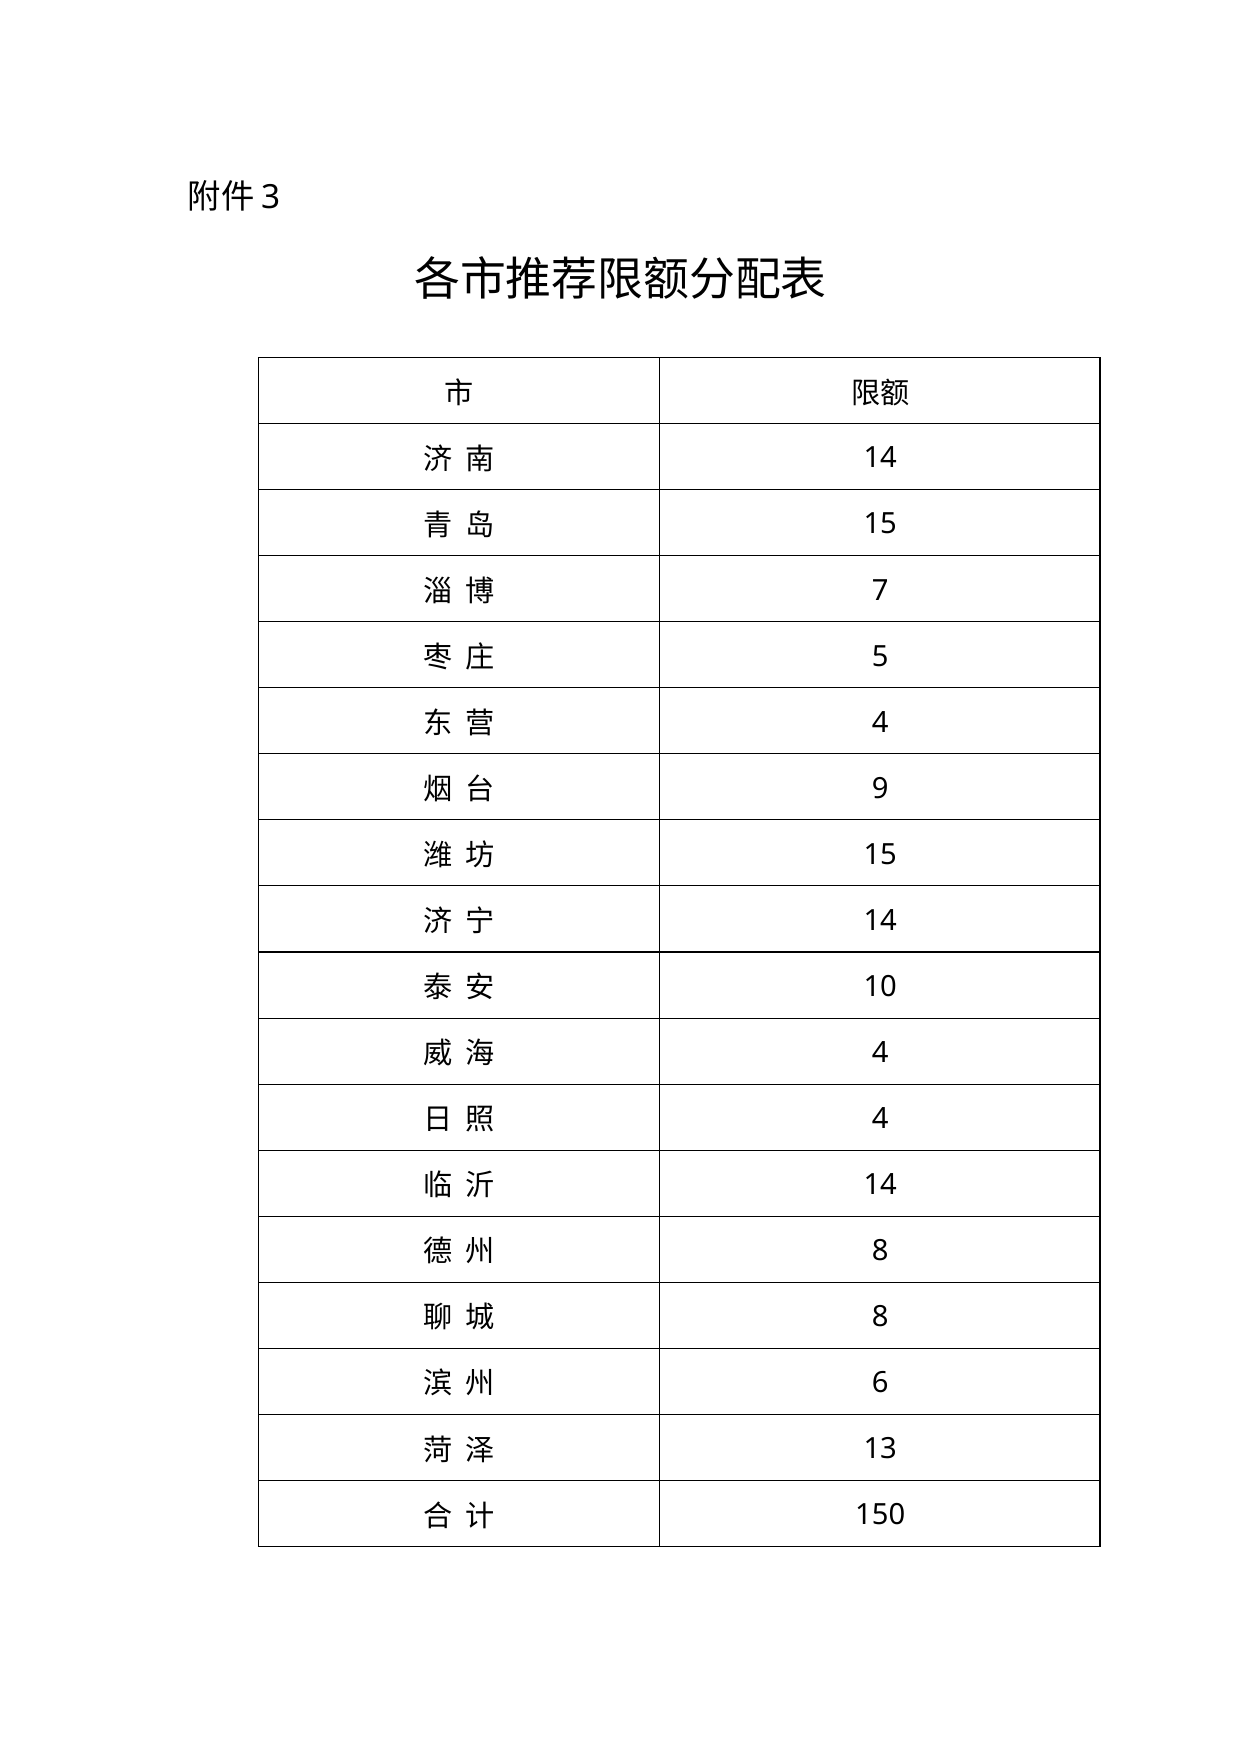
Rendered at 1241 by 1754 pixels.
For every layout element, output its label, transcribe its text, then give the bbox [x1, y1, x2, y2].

table_cell 4 [660, 1085, 1099, 1149]
text 各市推荐限额分配表 [187, 227, 1053, 324]
table_cell 济 宁 [259, 886, 659, 951]
table_cell 13 [660, 1415, 1099, 1480]
table_cell 14 [660, 424, 1099, 489]
table_cell 烟 台 [259, 754, 659, 819]
table_cell 泰 安 [259, 953, 659, 1017]
table_cell 4 [660, 1019, 1099, 1083]
table_cell 聊 城 [259, 1283, 659, 1348]
table_cell 9 [660, 754, 1099, 819]
table_cell 4 [660, 688, 1099, 753]
table_cell 淄 博 [259, 556, 659, 621]
table_cell 威 海 [259, 1019, 659, 1083]
table_header 限额 [660, 358, 1099, 423]
text 附件3 [187, 162, 1053, 227]
table_header 市 [259, 358, 659, 423]
table_cell 德 州 [259, 1217, 659, 1282]
table_cell 枣 庄 [259, 622, 659, 687]
table_cell 日 照 [259, 1085, 659, 1149]
table_cell 6 [660, 1349, 1099, 1414]
table_cell 15 [660, 820, 1099, 885]
table_cell 菏 泽 [259, 1415, 659, 1480]
table_cell 青 岛 [259, 490, 659, 555]
table_cell 150 [660, 1481, 1099, 1546]
table_cell 合 计 [259, 1481, 659, 1546]
table_cell 济 南 [259, 424, 659, 489]
table_cell 5 [660, 622, 1099, 687]
table_cell 8 [660, 1283, 1099, 1348]
table_cell 潍 坊 [259, 820, 659, 885]
table_cell 东 营 [259, 688, 659, 753]
table_cell 10 [660, 953, 1099, 1017]
table_cell 14 [660, 886, 1099, 951]
table_cell 15 [660, 490, 1099, 555]
table_cell 临 沂 [259, 1151, 659, 1216]
table_cell 8 [660, 1217, 1099, 1282]
table_cell 滨 州 [259, 1349, 659, 1414]
table_cell 7 [660, 556, 1099, 621]
table_cell 14 [660, 1151, 1099, 1216]
